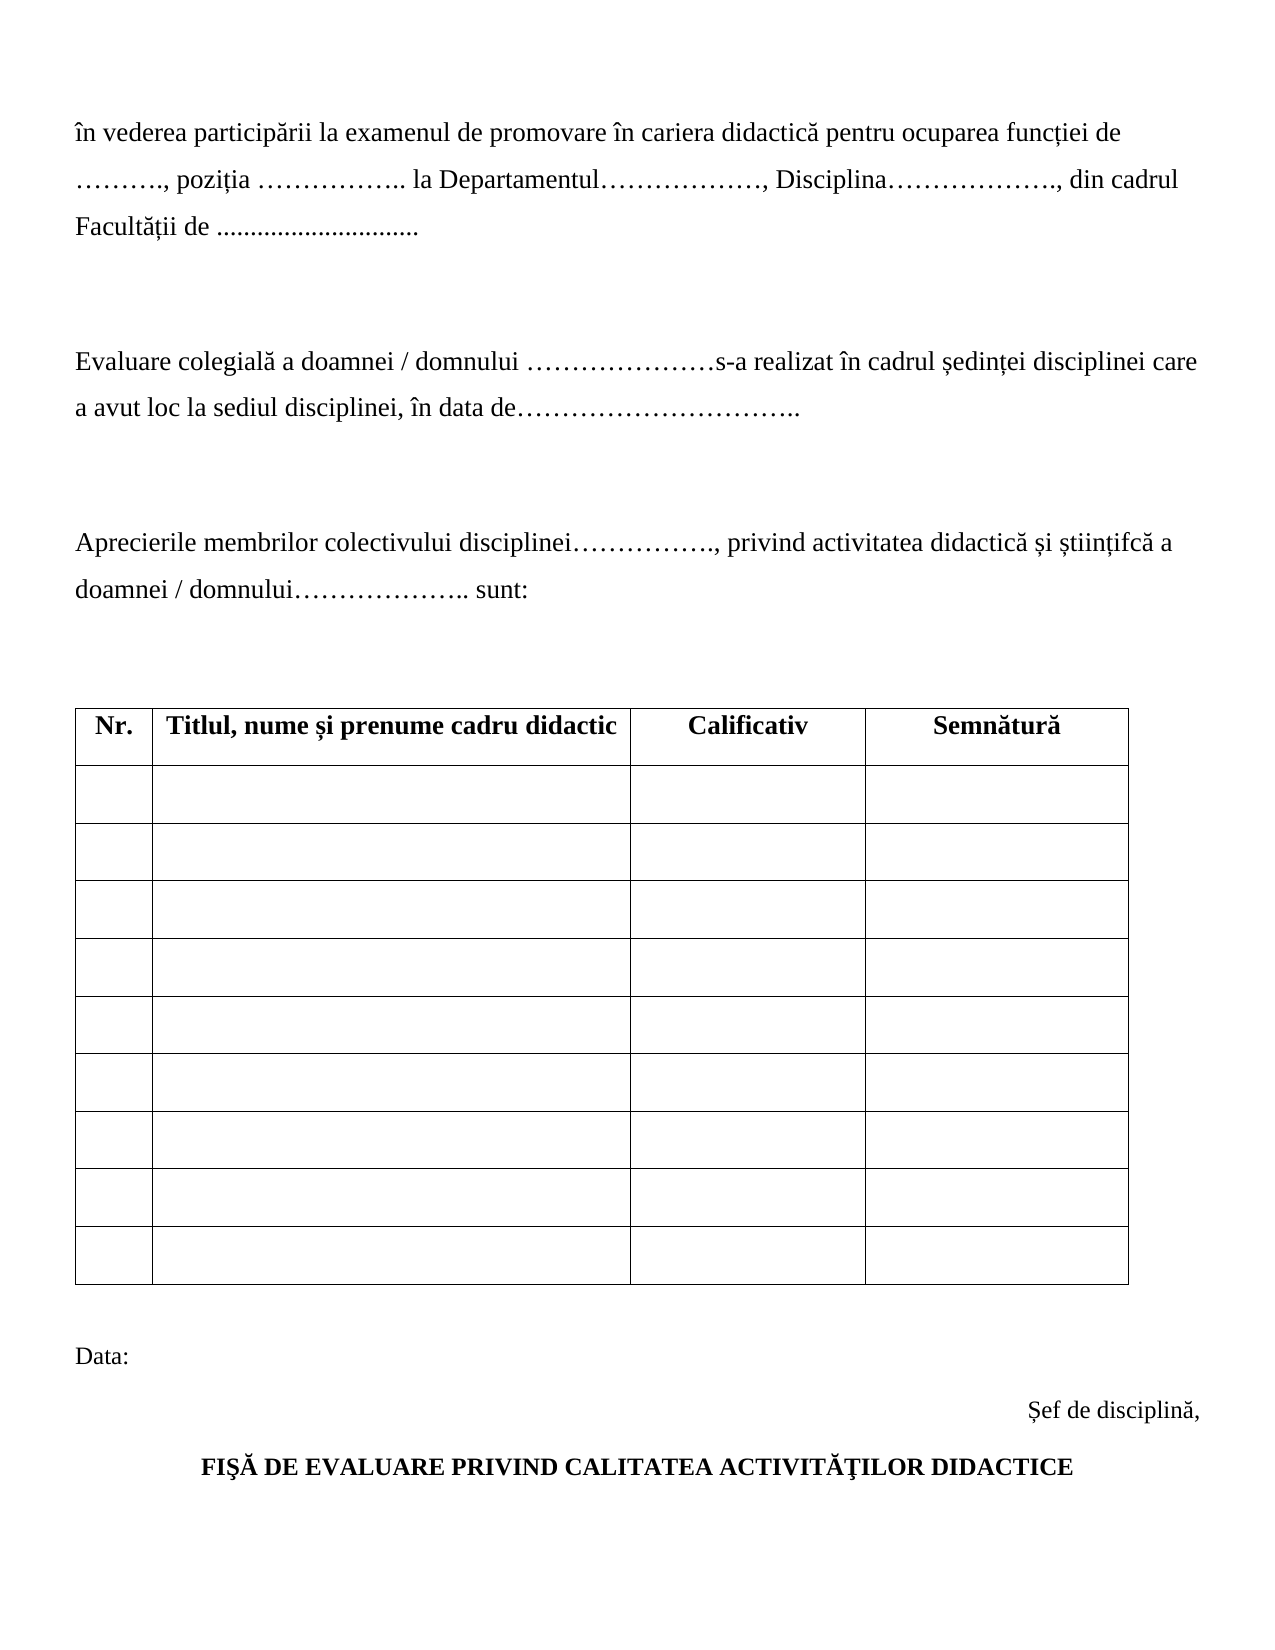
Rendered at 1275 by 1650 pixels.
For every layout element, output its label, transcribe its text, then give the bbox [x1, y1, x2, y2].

table_cell [866, 939, 1128, 996]
table_cell [631, 1169, 865, 1226]
table_cell [866, 1227, 1128, 1283]
table_cell [153, 1227, 630, 1283]
table_cell [631, 1054, 865, 1111]
table_cell [153, 1169, 630, 1226]
table_header Nr. [76, 709, 152, 765]
text Aprecierile membrilor colectivului disciplinei……………., privind activitatea didactică și științifcă a doamnei / domnului……………….. sunt: [75, 527, 1200, 604]
table_cell [76, 1054, 152, 1111]
table_cell [631, 766, 865, 823]
table_cell [866, 881, 1128, 938]
table_cell [866, 1054, 1128, 1111]
text Evaluare colegială a doamnei / domnului …………………s-a realizat în cadrul ședinței disciplinei care a avut loc la sediul disciplinei, în data de………………………….. [75, 345, 1200, 423]
text Data: [75, 1341, 1200, 1370]
table_cell [866, 766, 1128, 823]
table_cell [153, 766, 630, 823]
table_cell [76, 824, 152, 880]
table_cell [153, 824, 630, 880]
table_header Titlul, nume și prenume cadru didactic [153, 709, 630, 765]
text Șef de disciplină, [75, 1395, 1200, 1424]
table_cell [866, 997, 1128, 1053]
table_cell [631, 1112, 865, 1168]
text FIŞĂ DE EVALUARE PRIVIND CALITATEA ACTIVITĂŢILOR DIDACTICE [75, 1452, 1200, 1481]
table_cell [76, 939, 152, 996]
table_header Semnătură [866, 709, 1128, 765]
table_cell [153, 939, 630, 996]
text în vederea participării la examenul de promovare în cariera didactică pentru ocuparea funcției de ………., poziția …………….. la Departamentul………………, Disciplina………………., din cadrul Facultății de .............................. [75, 117, 1200, 241]
table_cell [76, 766, 152, 823]
table_cell [76, 997, 152, 1053]
table_cell [631, 824, 865, 880]
table_cell [631, 881, 865, 938]
table_header Calificativ [631, 709, 865, 765]
table_cell [76, 1112, 152, 1168]
table_cell [153, 1112, 630, 1168]
table_cell [153, 881, 630, 938]
table_cell [866, 1112, 1128, 1168]
table_cell [866, 824, 1128, 880]
table_cell [631, 997, 865, 1053]
table_cell [631, 939, 865, 996]
table_cell [76, 1169, 152, 1226]
table_cell [76, 1227, 152, 1283]
table_cell [76, 881, 152, 938]
table_cell [153, 997, 630, 1053]
table_cell [631, 1227, 865, 1283]
table_cell [153, 1054, 630, 1111]
table_cell [866, 1169, 1128, 1226]
